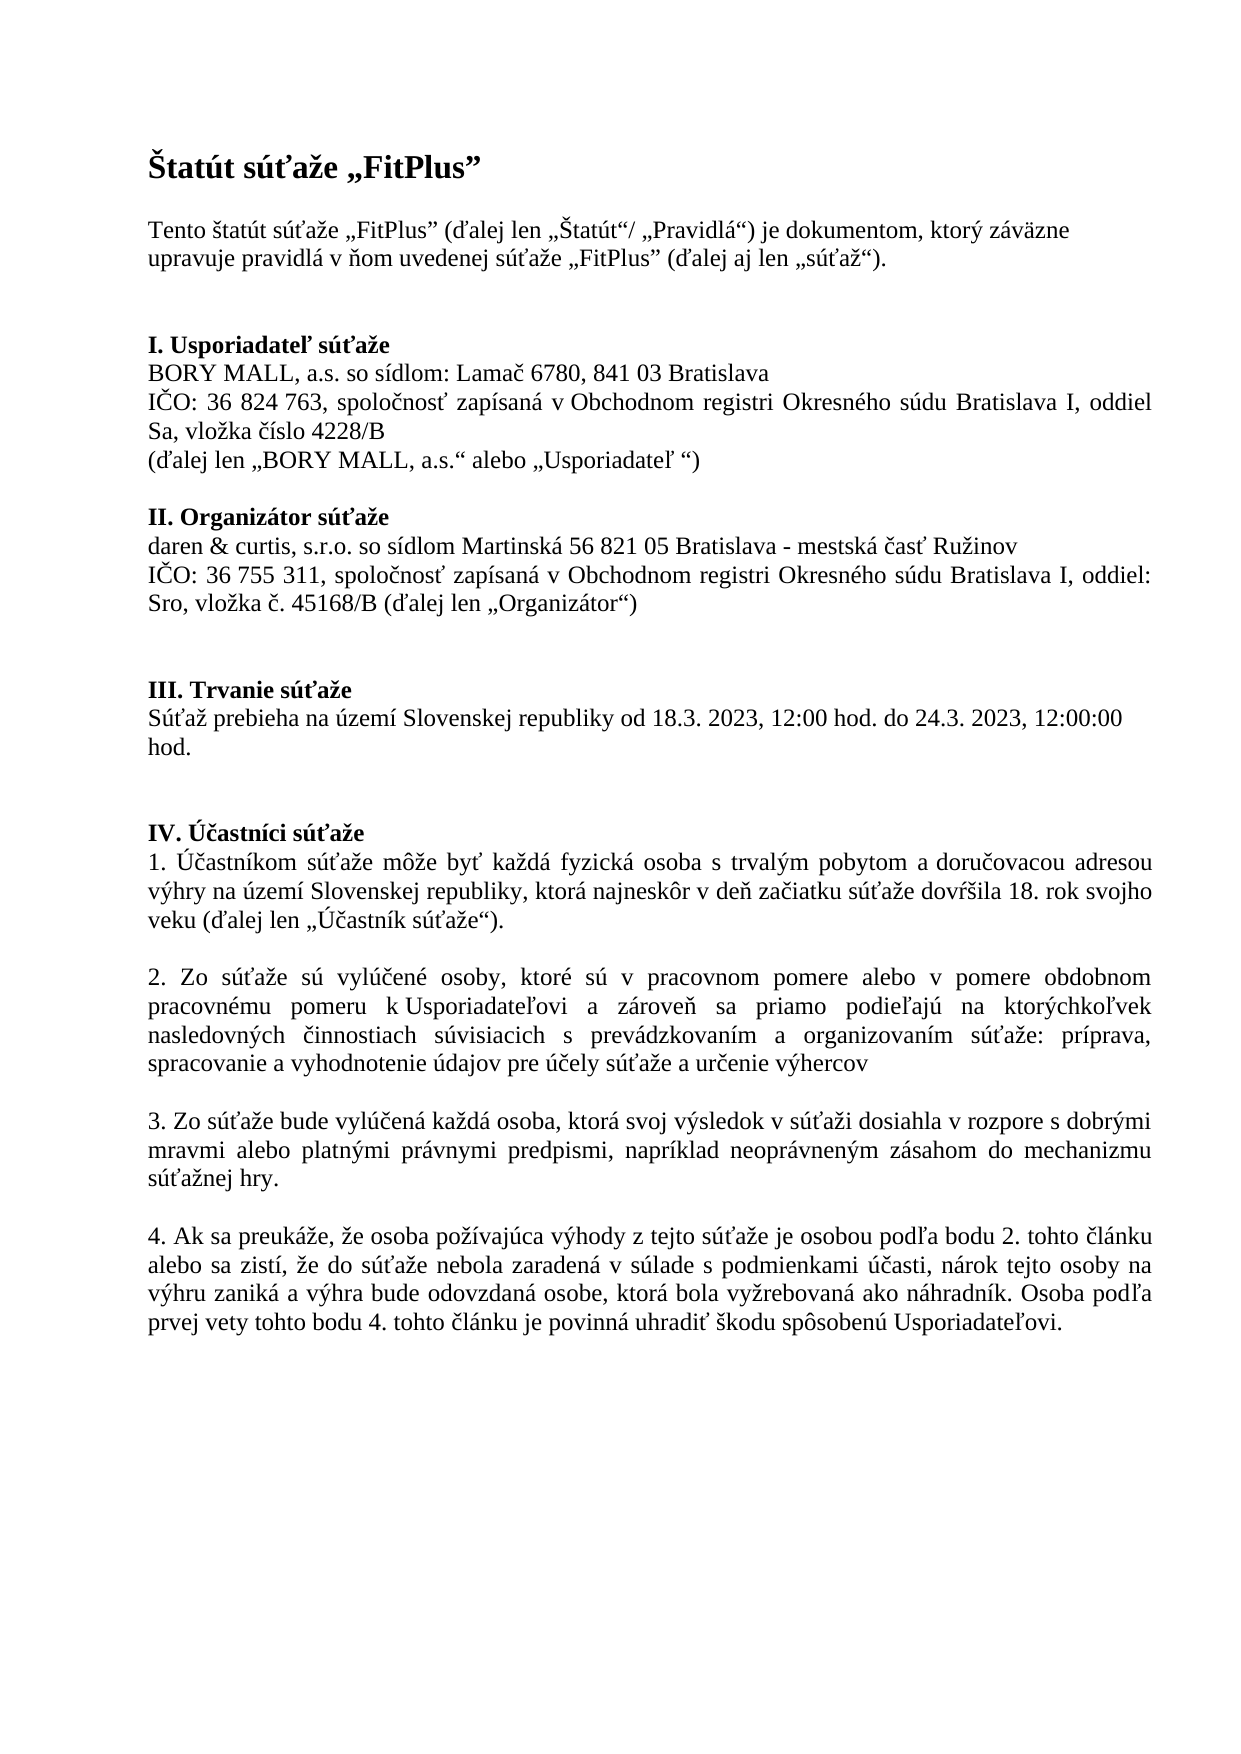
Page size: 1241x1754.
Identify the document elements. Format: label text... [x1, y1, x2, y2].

text II. Organizátor súťaže [148, 502, 1152, 531]
text III. Trvanie súťaže [148, 675, 1152, 703]
text Súťaž prebieha na území Slovenskej republiky od 18.3. 2023, 12:00 hod. do 24.3. 2023, 12:00:00 hod. [148, 703, 1152, 761]
text (ďalej len „BORY MALL, a.s.“ alebo „Usporiadateľ “) [148, 445, 1152, 473]
text IV. Účastníci súťaže [148, 818, 1152, 847]
text 1. Účastníkom súťaže môže byť každá fyzická osoba s trvalým pobytom a doručovacou adresou výhry na území Slovenskej republiky, ktorá najneskôr v deň začiatku súťaže dovŕšila 18. rok svojho veku (ďalej len „Účastník súťaže“). [148, 847, 1152, 933]
text IČO: 36 824 763, spoločnosť zapísaná v Obchodnom registri Okresného súdu Bratislava I, oddiel Sa, vložka číslo 4228/B [148, 387, 1152, 445]
text daren & curtis, s.r.o. so sídlom Martinská 56 821 05 Bratislava - mestská časť Ružinov [148, 531, 1152, 560]
text IČO: 36 755 311, spoločnosť zapísaná v Obchodnom registri Okresného súdu Bratislava I, oddiel: Sro, vložka č. 45168/B (ďalej len „Organizátor“) [148, 560, 1152, 617]
text 3. Zo súťaže bude vylúčená každá osoba, ktorá svoj výsledok v súťaži dosiahla v rozpore s dobrými mravmi alebo platnými právnymi predpismi, napríklad neoprávneným zásahom do mechanizmu súťažnej hry. [148, 1106, 1152, 1192]
text Tento štatút súťaže „FitPlus” (ďalej len „Štatút“/ „Pravidlá“) je dokumentom, ktorý záväzne upravuje pravidlá v ňom uvedenej súťaže „FitPlus” (ďalej aj len „súťaž“). [148, 215, 1152, 272]
text 4. Ak sa preukáže, že osoba požívajúca výhody z tejto súťaže je osobou podľa bodu 2. tohto článku alebo sa zistí, že do súťaže nebola zaradená v súlade s podmienkami účasti, nárok tejto osoby na výhru zaniká a výhra bude odovzdaná osobe, ktorá bola vyžrebovaná ako náhradník. Osoba podľa prvej vety tohto bodu 4. tohto článku je povinná uhradiť škodu spôsobenú Usporiadateľovi. [148, 1221, 1152, 1336]
text 2. Zo súťaže sú vylúčené osoby, ktoré sú v pracovnom pomere alebo v pomere obdobnom pracovnému pomeru k Usporiadateľovi a zároveň sa priamo podieľajú na ktorýchkoľvek nasledovných činnostiach súvisiacich s prevádzkovaním a organizovaním súťaže: príprava, spracovanie a vyhodnotenie údajov pre účely súťaže a určenie výhercov [148, 962, 1152, 1077]
text BORY MALL, a.s. so sídlom: Lamač 6780, 841 03 Bratislava [148, 358, 1152, 387]
text Štatút súťaže „FitPlus” [148, 148, 1152, 186]
text I. Usporiadateľ súťaže [148, 330, 1152, 358]
